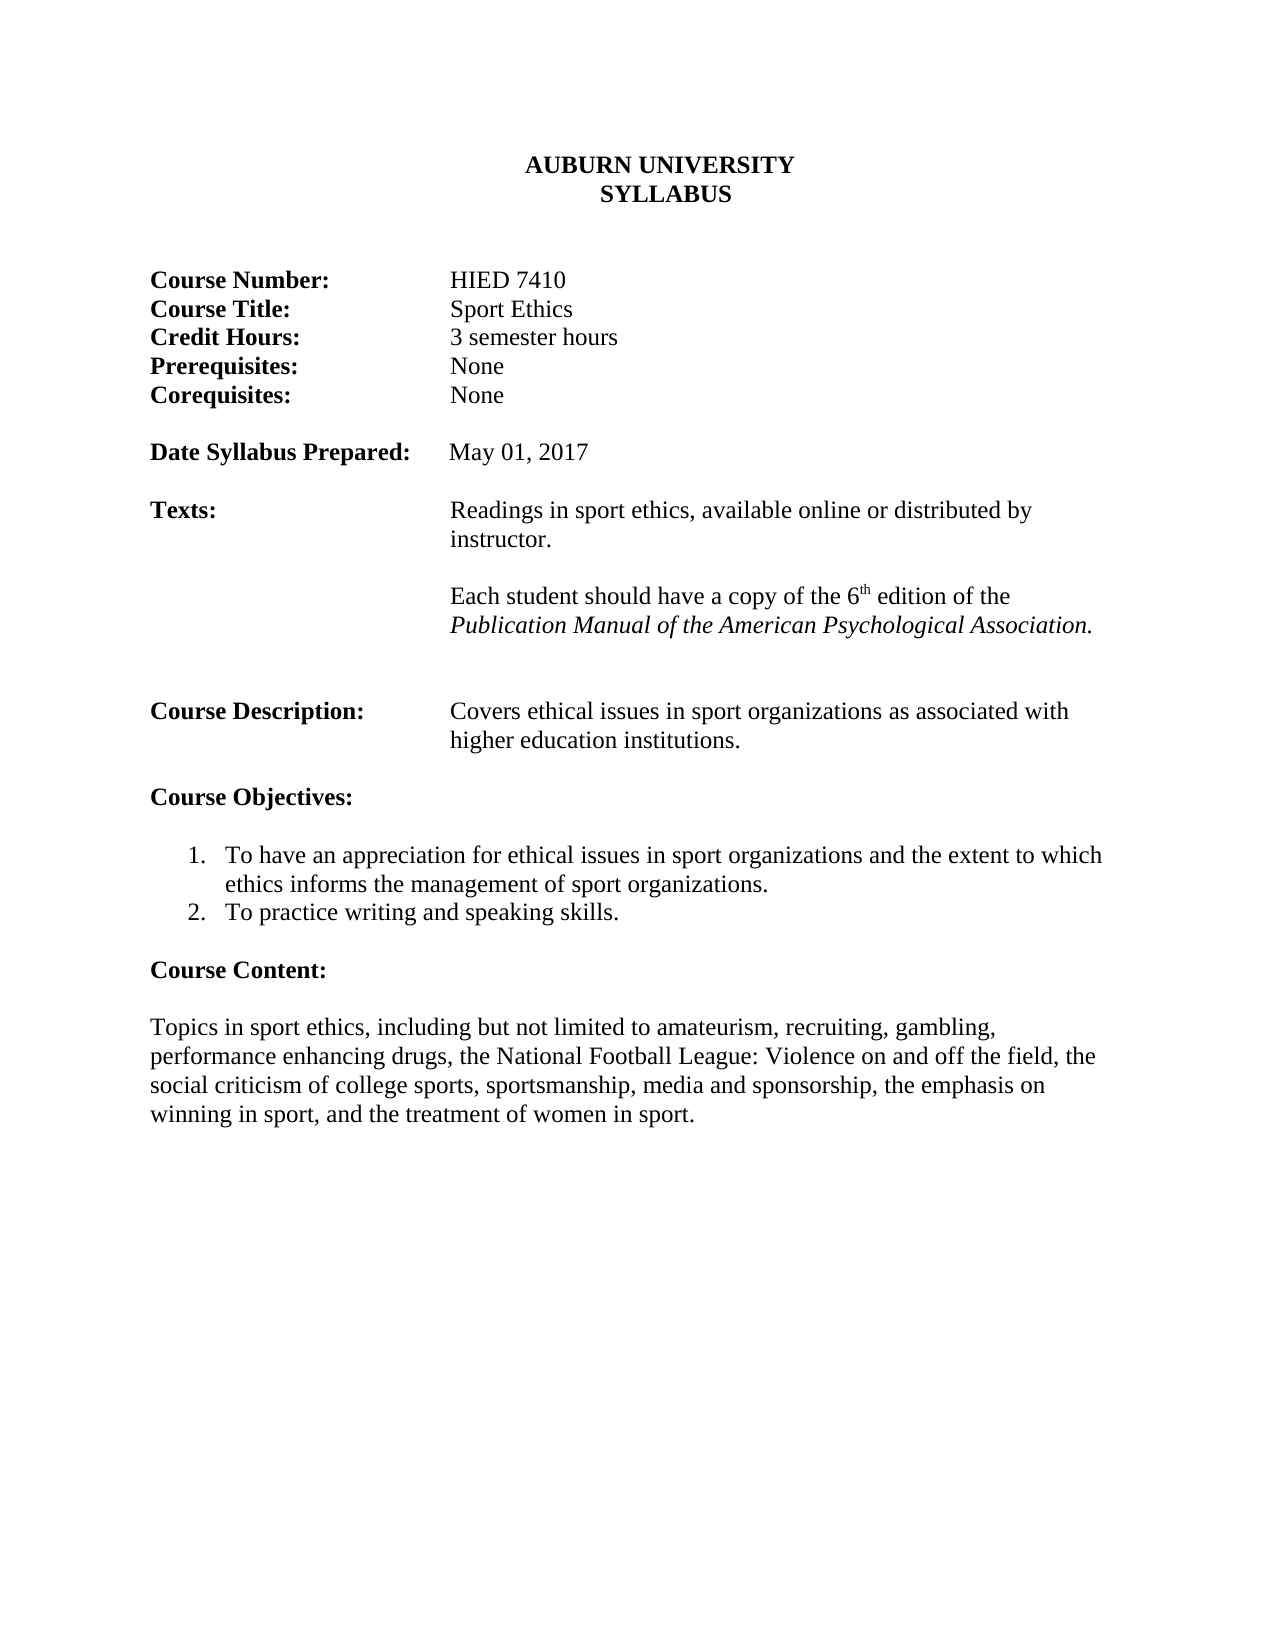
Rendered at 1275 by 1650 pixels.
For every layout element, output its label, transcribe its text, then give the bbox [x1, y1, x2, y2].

text Credit Hours: 3 semester hours [150, 322, 1125, 351]
text Corequisites: None [150, 380, 1125, 409]
list To practice writing and speaking skills. [187, 897, 1125, 926]
text Date Syllabus Prepared: May 01, 2017 [150, 437, 1125, 466]
text Prerequisites: None [150, 351, 1125, 380]
list To have an appreciation for ethical issues in sport organizations and the extent to which ethics informs the management of sport organizations. [187, 840, 1125, 897]
text AUBURN UNIVERSITY [450, 150, 1125, 179]
text Course Number: HIED 7410 [150, 265, 1125, 294]
text Texts: Readings in sport ethics, available online or distributed by instructor. [150, 495, 1125, 552]
text Topics in sport ethics, including but not limited to amateurism, recruiting, gambling, performance enhancing drugs, the National Football League: Violence on and off the field, the social criticism of college sports, sportsmanship, media and sponsorship, the emphasis on winning in sport, and the treatment of women in sport. [150, 1012, 1125, 1127]
text Course Objectives: [150, 782, 1125, 811]
text Each student should have a copy of the 6th edition of the [375, 581, 1125, 610]
text Publication Manual of the American Psychological Association. [450, 610, 1125, 667]
text Course Content: [150, 955, 1125, 984]
text SYLLABUS [150, 179, 1125, 207]
text Course Title: Sport Ethics [150, 294, 1125, 322]
text Course Description: Covers ethical issues in sport organizations as associated with higher education institutions. [150, 696, 1125, 754]
